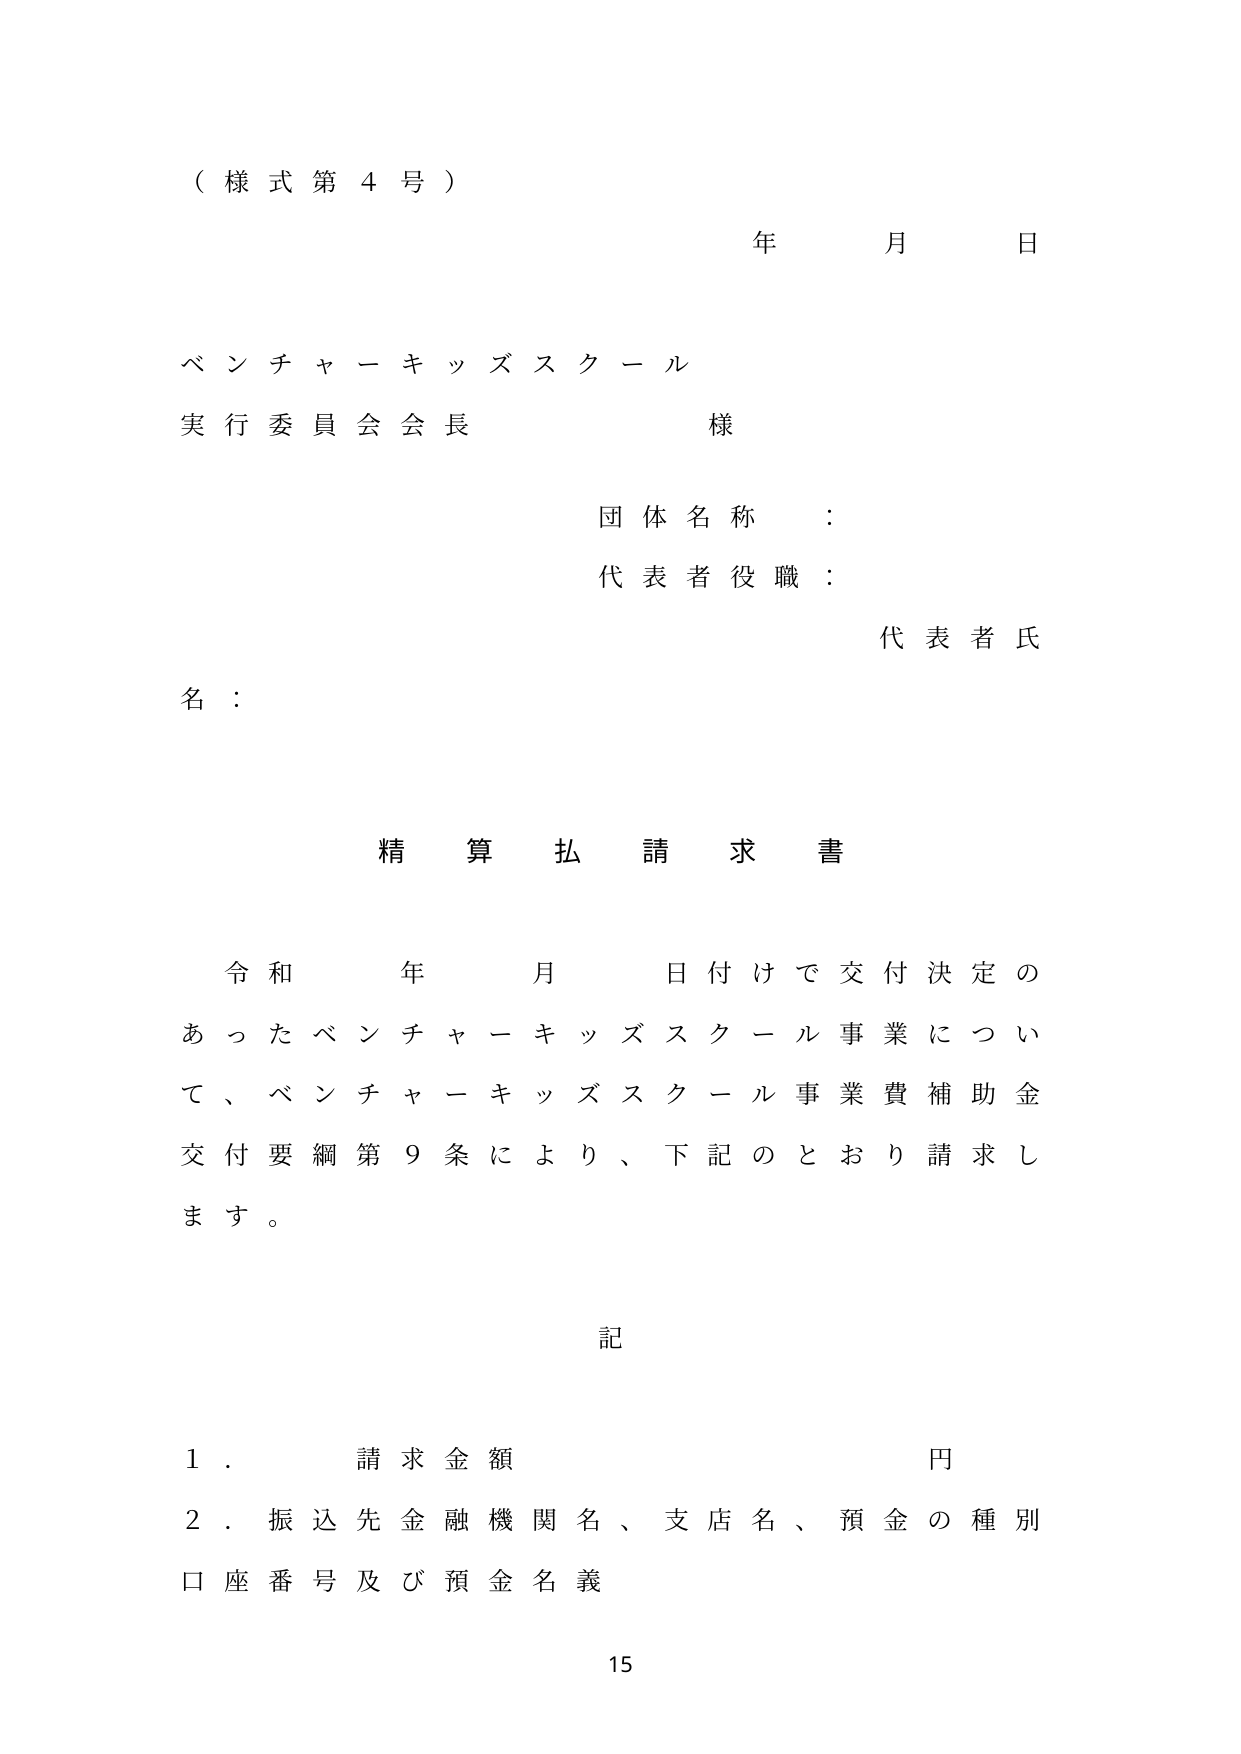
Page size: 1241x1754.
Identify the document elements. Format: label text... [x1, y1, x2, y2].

text 令和 年 月 日付けで交付決定のあったベンチャーキッズスクール事業について、ベンチャーキッズスクール事業費補助金交付要綱第９条により、下記のとおり請求します。 [181, 941, 1060, 1245]
text ベンチャーキッズスクール [181, 333, 1060, 393]
text 精 算 払 請 求 書 [181, 819, 1060, 880]
text ２．振込先金融機関名、支店名、預金の種別、口座番号及び預金名義 [181, 1488, 1060, 1610]
text 代表者氏名： [181, 606, 1060, 728]
text 年 月 日 [181, 211, 1060, 272]
text 団体名称 ： [181, 485, 1060, 546]
text 実行委員会会長 様 [181, 393, 1060, 454]
list 請求金額 円 [181, 1428, 1060, 1488]
text 代表者役職： [181, 546, 1060, 606]
text 記 [181, 1306, 1060, 1367]
text （様式第４号） [181, 150, 959, 211]
